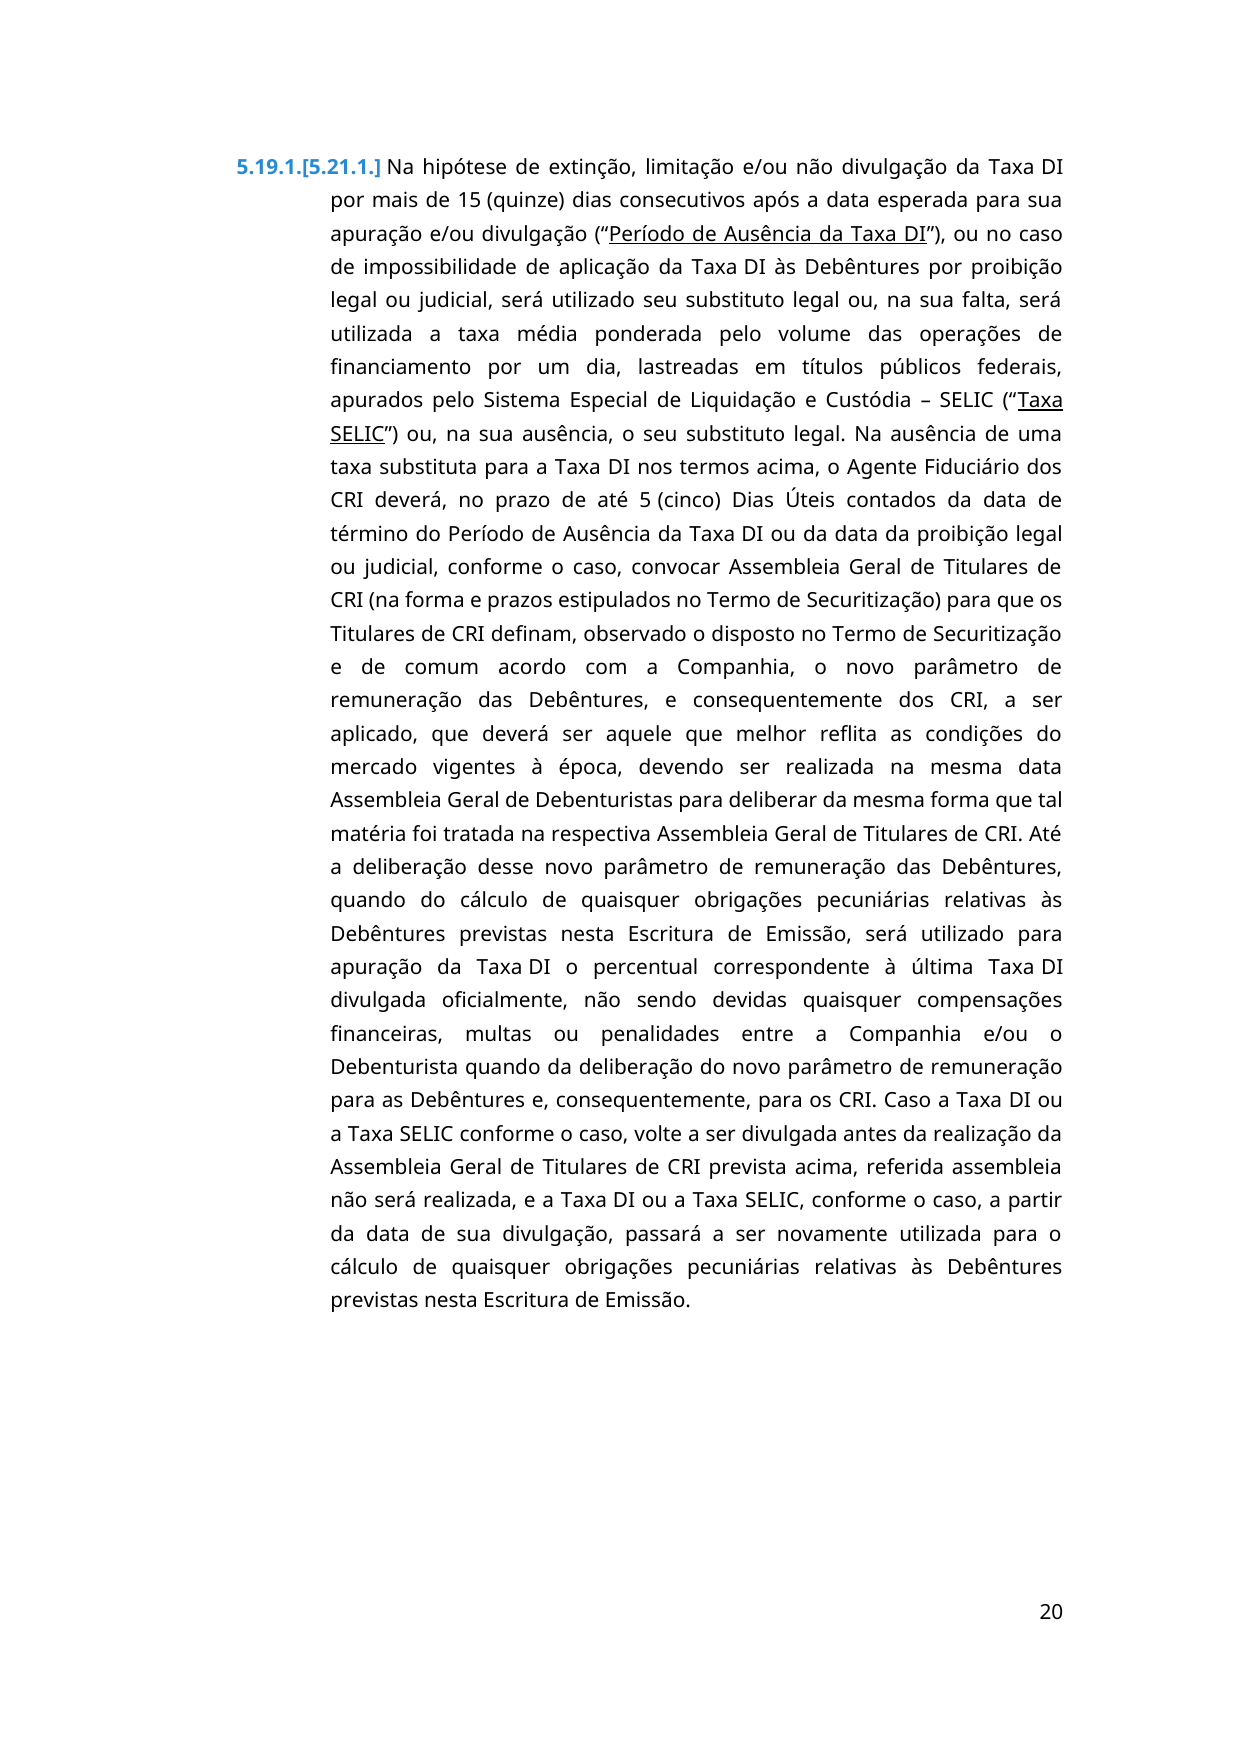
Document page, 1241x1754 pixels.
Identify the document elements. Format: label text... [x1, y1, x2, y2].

subtitle Na hipótese de extinção, limitação e/ou não divulgação da Taxa DI por mais de 15 (quinze) dias consecutivos após a data esperada para sua apuração e/ou divulgação (“Período de Ausência da Taxa DI”), ou no caso de impossibilidade de aplicação da Taxa DI às Debêntures por proibição legal ou judicial, será utilizado seu substituto legal ou, na sua falta, será utilizada a taxa média ponderada pelo volume das operações de financiamento por um dia, lastreadas em títulos públicos federais, apurados pelo Sistema Especial de Liquidação e Custódia – SELIC (“Taxa SELIC”) ou, na sua ausência, o seu substituto legal. Na ausência de uma taxa substituta para a Taxa DI nos termos acima, o Agente Fiduciário dos CRI deverá, no prazo de até 5 (cinco) Dias Úteis contados da data de término do Período de Ausência da Taxa DI ou da data da proibição legal ou judicial, conforme o caso, convocar Assembleia Geral de Titulares de CRI (na forma e prazos estipulados no Termo de Securitização) para que os Titulares de CRI definam, observado o disposto no Termo de Securitização e de comum acordo com a Companhia, o novo parâmetro de remuneração das Debêntures, e consequentemente dos CRI, a ser aplicado, que deverá ser aquele que melhor reflita as condições do mercado vigentes à época, devendo ser realizada na mesma data Assembleia Geral de Debenturistas para deliberar da mesma forma que tal matéria foi tratada na respectiva Assembleia Geral de Titulares de CRI. Até a deliberação desse novo parâmetro de remuneração das Debêntures, quando do cálculo de quaisquer obrigações pecuniárias relativas às Debêntures previstas nesta Escritura de Emissão, será utilizado para apuração da Taxa DI o percentual correspondente à última Taxa DI divulgada oficialmente, não sendo devidas quaisquer compensações financeiras, multas ou penalidades entre a Companhia e/ou o Debenturista quando da deliberação do novo parâmetro de remuneração para as Debêntures e, consequentemente, para os CRI. Caso a Taxa DI ou a Taxa SELIC conforme o caso, volte a ser divulgada antes da realização da Assembleia Geral de Titulares de CRI prevista acima, referida assembleia não será realizada, e a Taxa DI ou a Taxa SELIC, conforme o caso, a partir da data de sua divulgação, passará a ser novamente utilizada para o cálculo de quaisquer obrigações pecuniárias relativas às Debêntures previstas nesta Escritura de Emissão. [236, 148, 1063, 1314]
